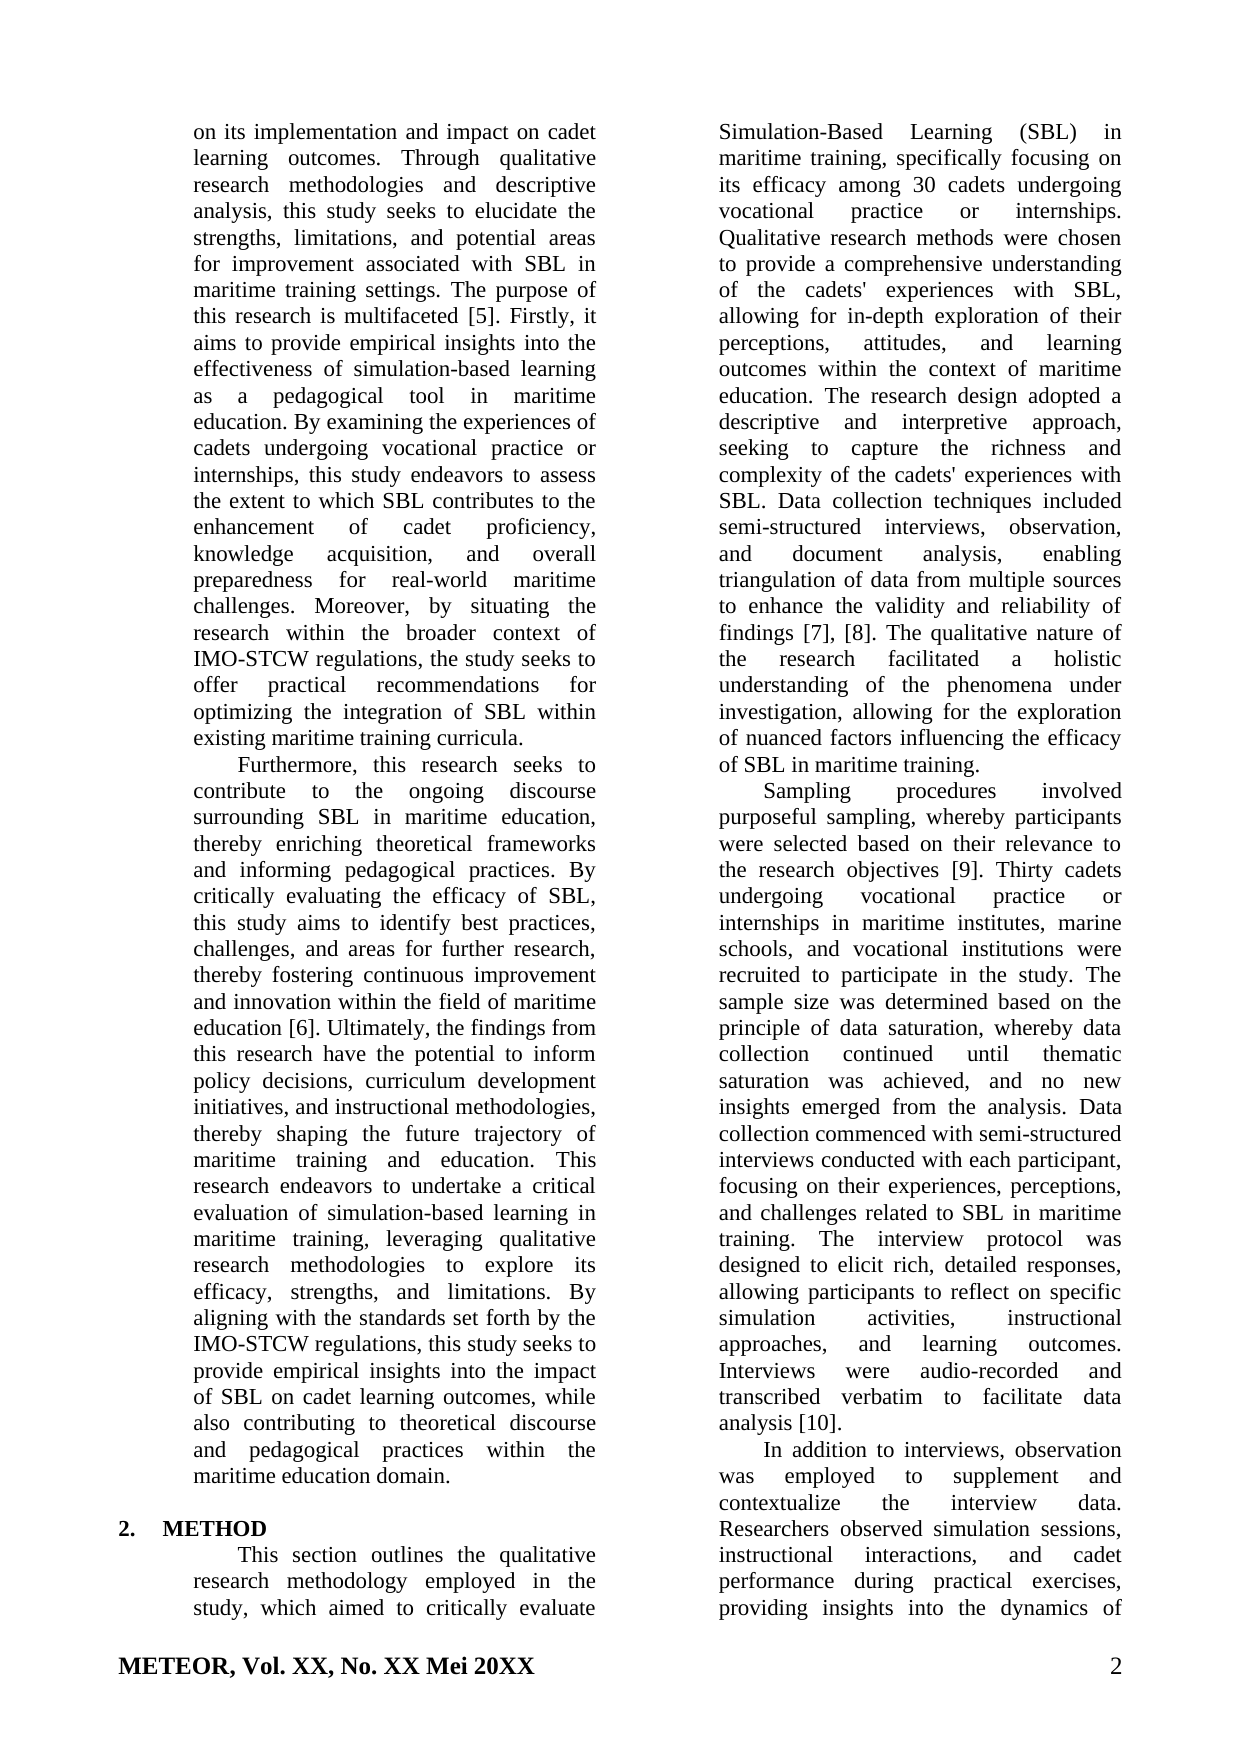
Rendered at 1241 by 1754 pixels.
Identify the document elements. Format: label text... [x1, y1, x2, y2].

text Sampling procedures involved purposeful sampling, whereby participants were selected based on their relevance to the research objectives [9]. Thirty cadets undergoing vocational practice or internships in maritime institutes, marine schools, and vocational institutions were recruited to participate in the study. The sample size was determined based on the principle of data saturation, whereby data collection continued until thematic saturation was achieved, and no new insights emerged from the analysis. Data collection commenced with semi-structured interviews conducted with each participant, focusing on their experiences, perceptions, and challenges related to SBL in maritime training. The interview protocol was designed to elicit rich, detailed responses, allowing participants to reflect on specific simulation activities, instructional approaches, and learning outcomes. Interviews were audio-recorded and transcribed verbatim to facilitate data analysis [10]. [719, 777, 1122, 1436]
text Furthermore, this research seeks to contribute to the ongoing discourse surrounding SBL in maritime education, thereby enriching theoretical frameworks and informing pedagogical practices. By critically evaluating the efficacy of SBL, this study aims to identify best practices, challenges, and areas for further research, thereby fostering continuous improvement and innovation within the field of maritime education [6]. Ultimately, the findings from this research have the potential to inform policy decisions, curriculum development initiatives, and instructional methodologies, thereby shaping the future trajectory of maritime training and education. This research endeavors to undertake a critical evaluation of simulation-based learning in maritime training, leveraging qualitative research methodologies to explore its efficacy, strengths, and limitations. By aligning with the standards set forth by the IMO-STCW regulations, this study seeks to provide empirical insights into the impact of SBL on cadet learning outcomes, while also contributing to theoretical discourse and pedagogical practices within the maritime education domain. [193, 751, 596, 1488]
list METHOD [118, 1515, 596, 1541]
text This section outlines the qualitative research methodology employed in the study, which aimed to critically evaluate Simulation-Based Learning (SBL) in maritime training, specifically focusing on its efficacy among 30 cadets undergoing vocational practice or internships. Qualitative research methods were chosen to provide a comprehensive understanding of the cadets' experiences with SBL, allowing for in-depth exploration of their perceptions, attitudes, and learning outcomes within the context of maritime education. The research design adopted a descriptive and interpretive approach, seeking to capture the richness and complexity of the cadets' experiences with SBL. Data collection techniques included semi-structured interviews, observation, and document analysis, enabling triangulation of data from multiple sources to enhance the validity and reliability of findings [7], [8]. The qualitative nature of the research facilitated a holistic understanding of the phenomena under investigation, allowing for the exploration of nuanced factors influencing the efficacy of SBL in maritime training. [719, 118, 1122, 777]
